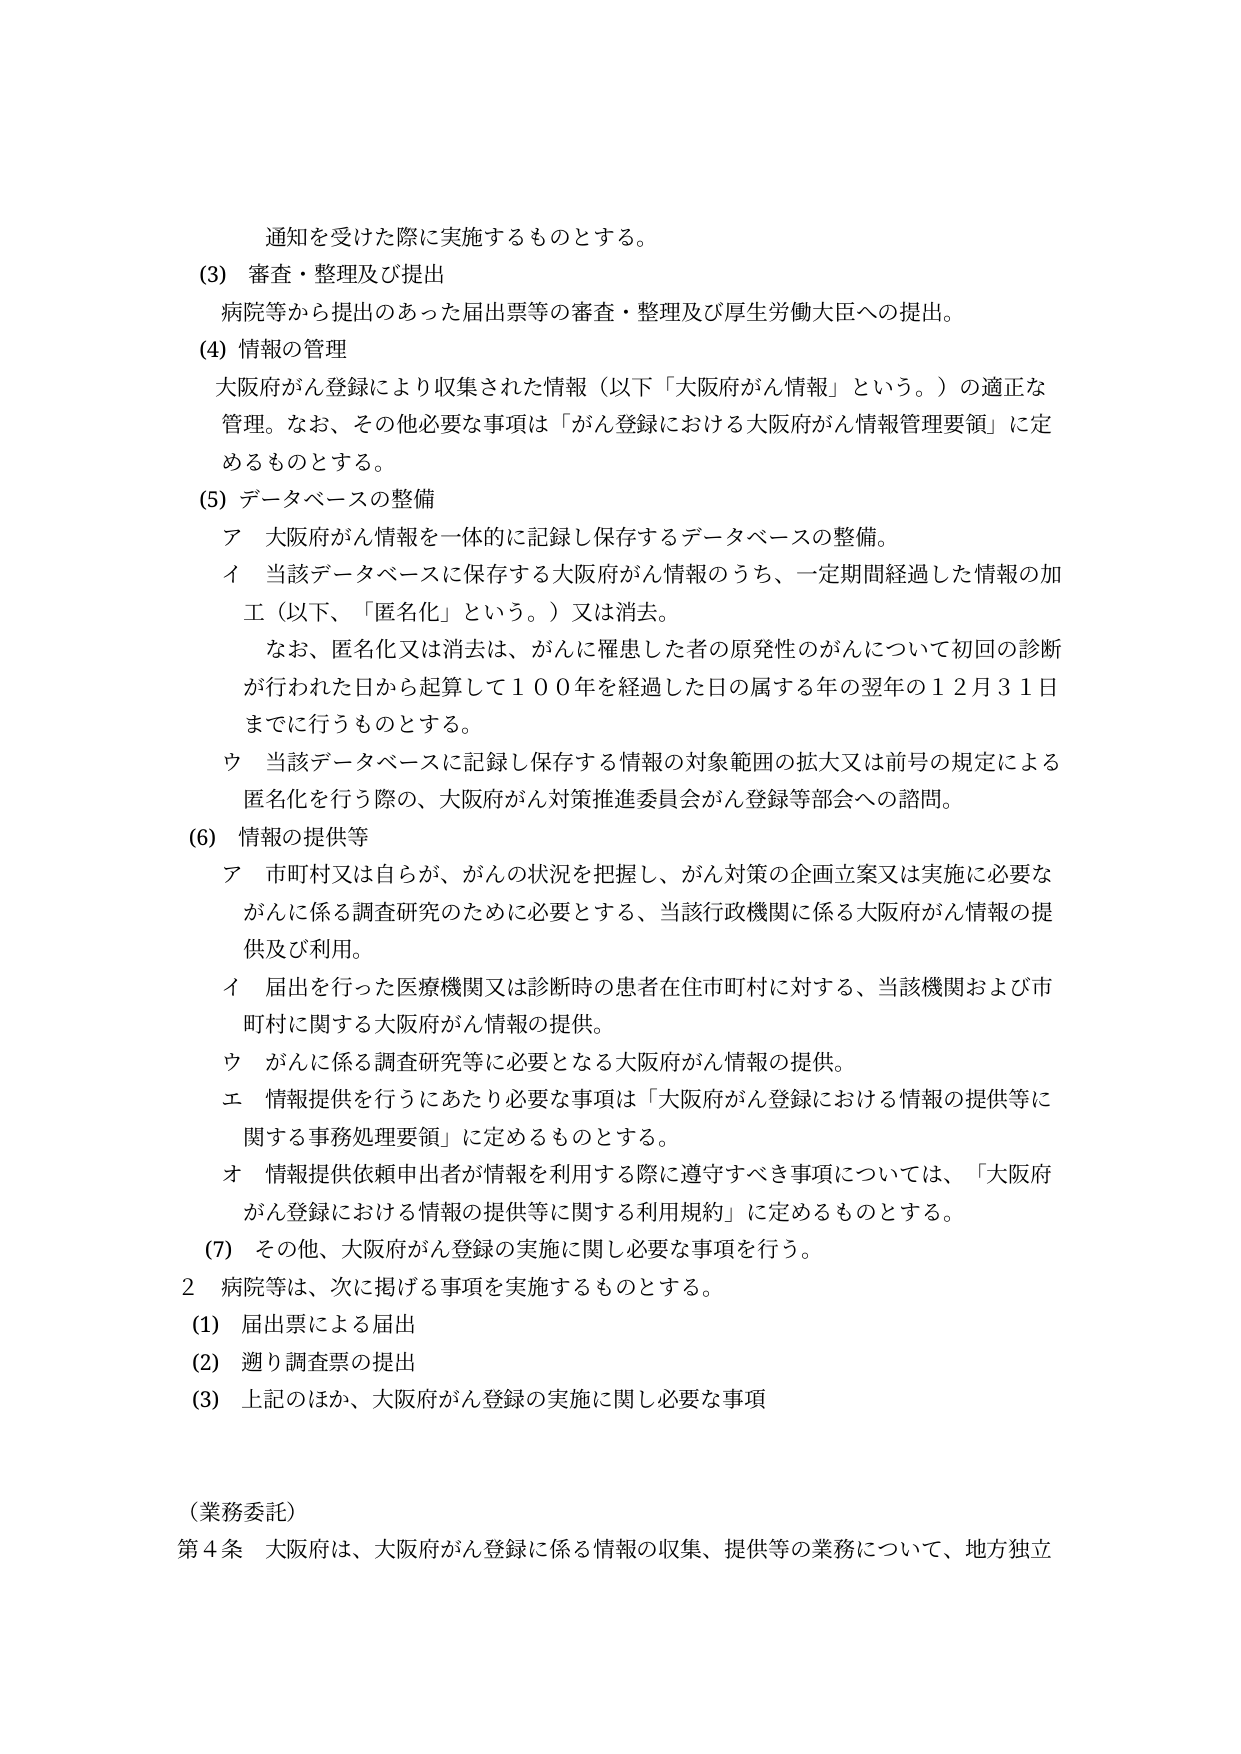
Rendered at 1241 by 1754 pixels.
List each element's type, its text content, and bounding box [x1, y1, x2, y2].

text 大阪府がん登録により収集された情報（以下「大阪府がん情報」という。）の適正な [188, 367, 1063, 404]
text (7) その他、大阪府がん登録の実施に関し必要な事項を行う。 [177, 1229, 1063, 1267]
text （業務委託） [177, 1492, 1063, 1529]
text なお、匿名化又は消去は、がんに罹患した者の原発性のがんについて初回の診断が行われた日から起算して１００年を経過した日の属する年の翌年の１２月３１日までに行うものとする。 [243, 629, 1063, 742]
text ア 大阪府がん情報を一体的に記録し保存するデータベースの整備。 [177, 517, 1063, 554]
text ウ がんに係る調査研究等に必要となる大阪府がん情報の提供。 [221, 1042, 1063, 1079]
text めるものとする。 [177, 442, 1063, 479]
text ウ 当該データベースに記録し保存する情報の対象範囲の拡大又は前号の規定による匿名化を行う際の、大阪府がん対策推進委員会がん登録等部会への諮問。 [221, 742, 1063, 817]
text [265, 217, 1063, 254]
text (5) データベースの整備 [177, 479, 1063, 517]
text (3) 審査・整理及び提出 [177, 254, 1063, 292]
text 管理。なお、その他必要な事項は「がん登録における大阪府がん情報管理要領」に定 [177, 404, 1063, 442]
text ア 市町村又は自らが、がんの状況を把握し、がん対策の企画立案又は実施に必要ながんに係る調査研究のために必要とする、当該行政機関に係る大阪府がん情報の提供及び利用。 [221, 854, 1063, 967]
text イ 当該データベースに保存する大阪府がん情報のうち、一定期間経過した情報の加工（以下、「匿名化」という。）又は消去。 [221, 554, 1063, 629]
text (3) 上記のほか、大阪府がん登録の実施に関し必要な事項 [177, 1379, 1063, 1417]
text イ 届出を行った医療機関又は診断時の患者在住市町村に対する、当該機関および市町村に関する大阪府がん情報の提供。 [221, 967, 1063, 1042]
text (2) 遡り調査票の提出 [177, 1342, 1063, 1379]
text 病院等から提出のあった届出票等の審査・整理及び厚生労働大臣への提出。 [199, 292, 1063, 329]
text オ 情報提供依頼申出者が情報を利用する際に遵守すべき事項については、「大阪府がん登録における情報の提供等に関する利用規約」に定めるものとする。 [177, 1154, 1063, 1229]
text ２ 病院等は、次に掲げる事項を実施するものとする。 [177, 1267, 1063, 1304]
text エ 情報提供を行うにあたり必要な事項は「大阪府がん登録における情報の提供等に関する事務処理要領」に定めるものとする。 [221, 1079, 1063, 1154]
text (4) 情報の管理 [177, 329, 1063, 367]
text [177, 1529, 1063, 1567]
text (1) 届出票による届出 [177, 1304, 1063, 1342]
text (6) 情報の提供等 [177, 817, 1063, 854]
